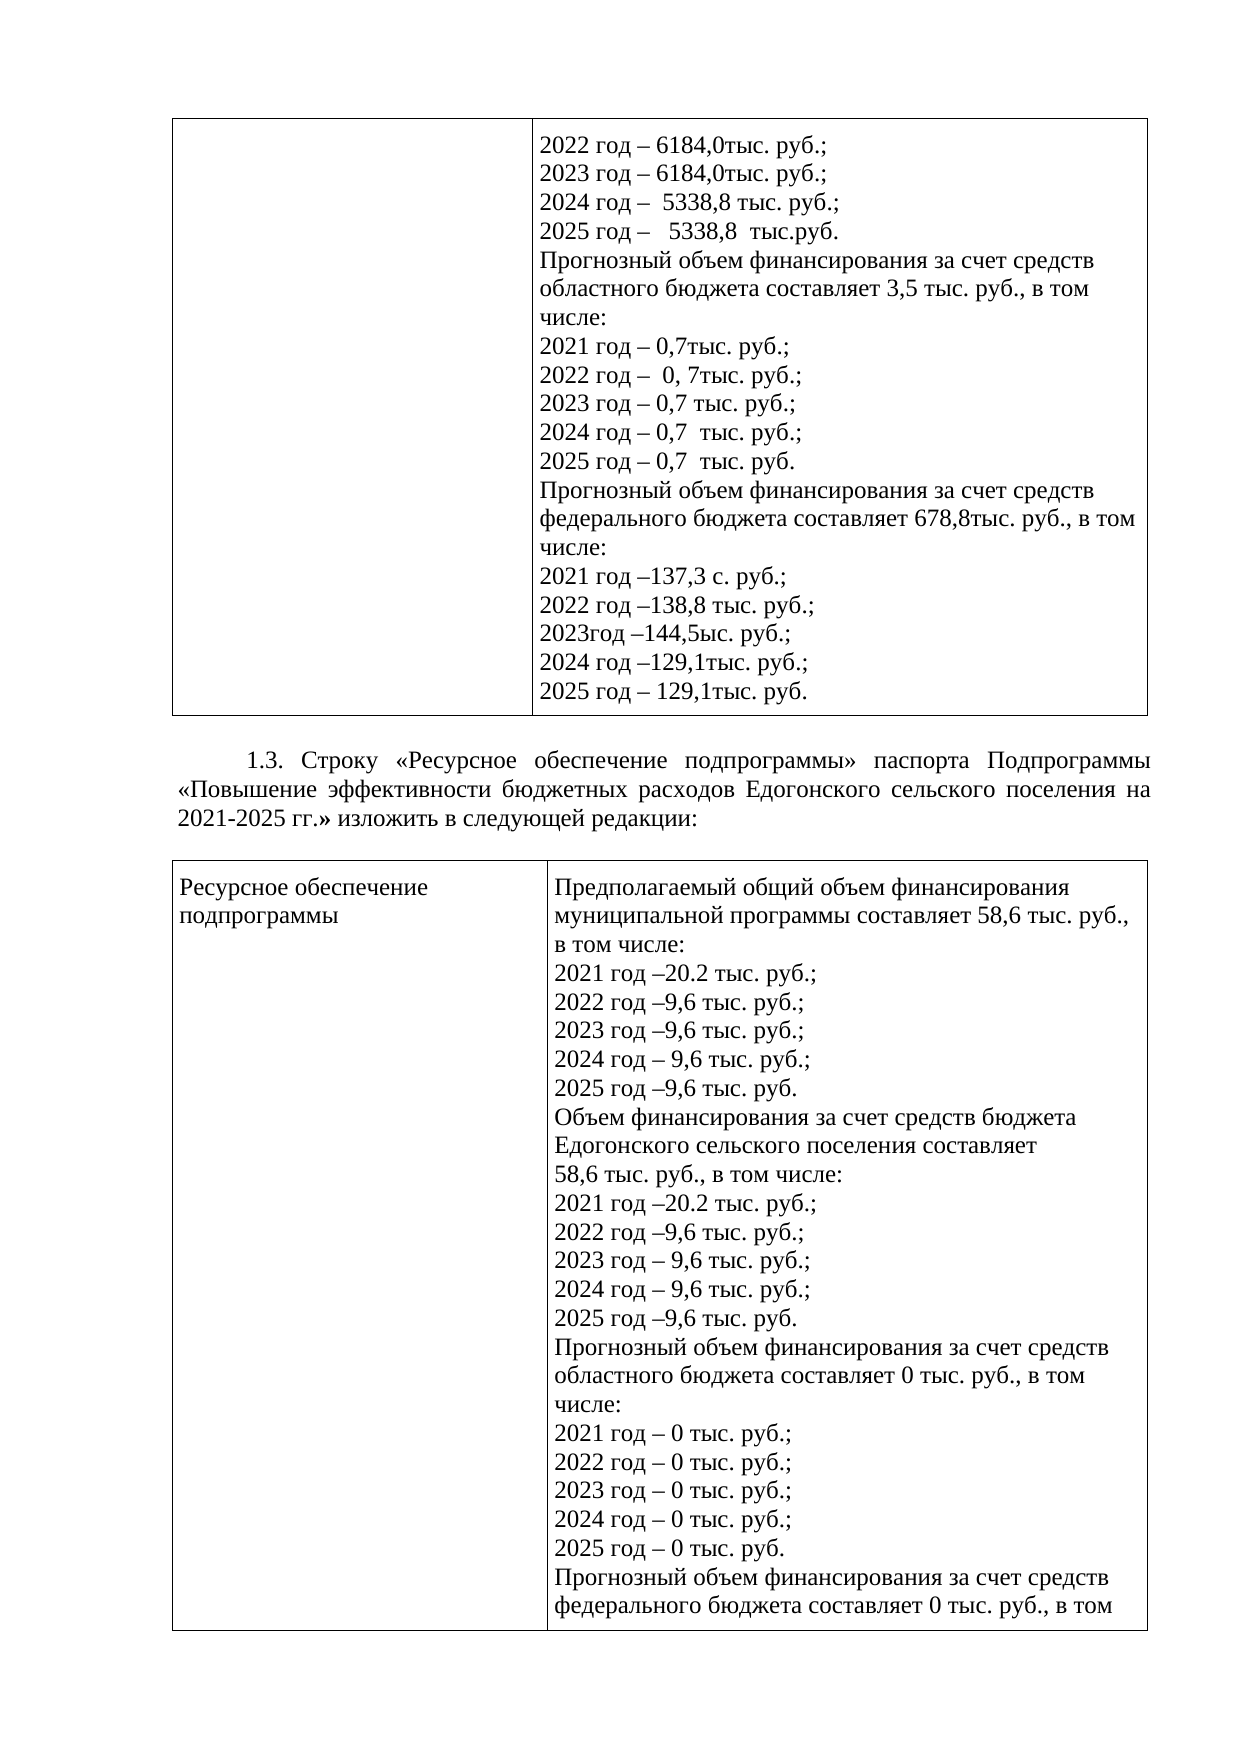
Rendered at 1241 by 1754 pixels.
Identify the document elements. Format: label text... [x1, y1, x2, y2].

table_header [548, 861, 1147, 1630]
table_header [173, 119, 532, 715]
text 1.3. Строку «Ресурсное обеспечение подпрограммы» паспорта Подпрограммы «Повышение эффективности бюджетных расходов Едогонского сельского поселения на 2021-2025 гг.» изложить в следующей редакции: [177, 745, 1152, 831]
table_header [533, 119, 1147, 715]
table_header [173, 861, 547, 1630]
